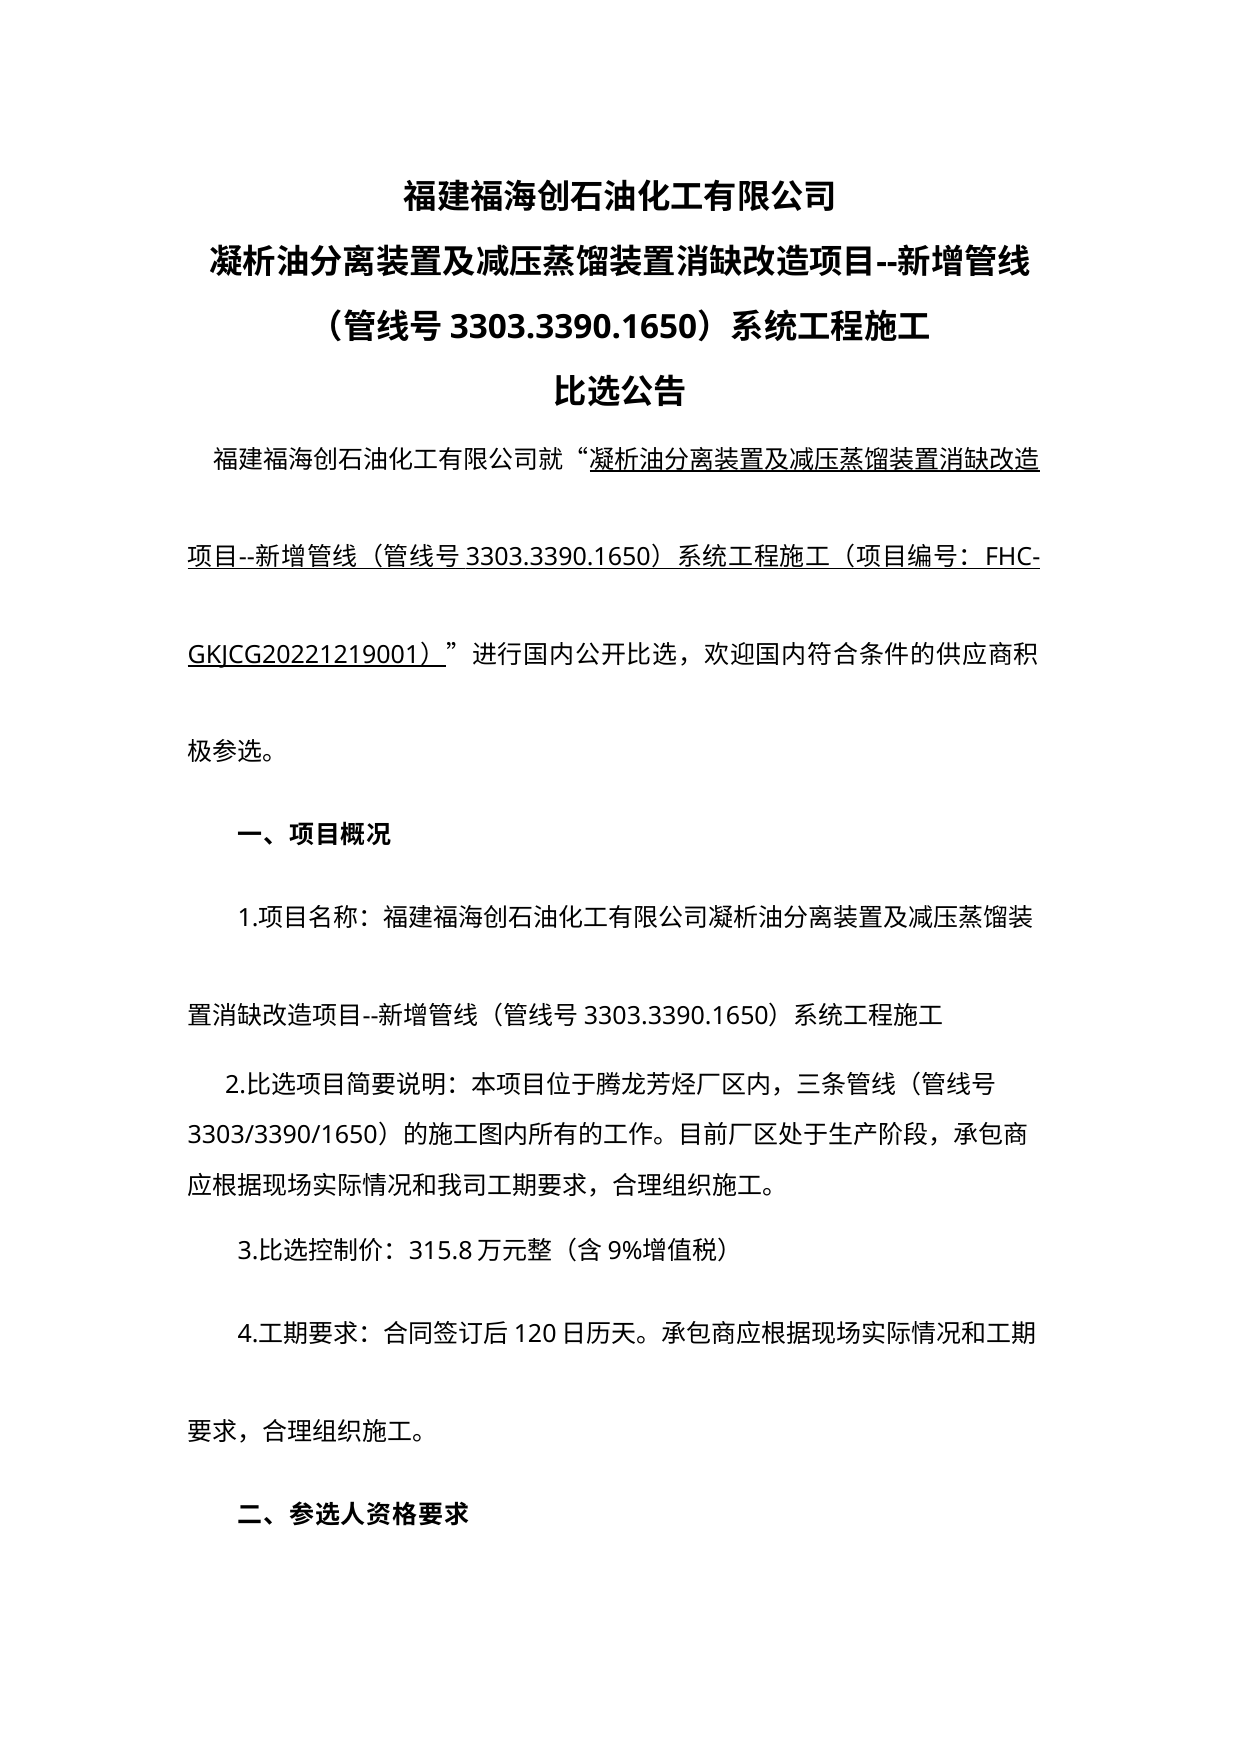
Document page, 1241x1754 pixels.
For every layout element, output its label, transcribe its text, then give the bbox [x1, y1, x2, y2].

text 比选公告 [187, 357, 1053, 422]
text 福建福海创石油化工有限公司就“凝析油分离装置及减压蒸馏装置消缺改造项目--新增管线（管线号3303.3390.1650）系统工程施工（项目编号：FHC-GKJCG20221219001）”进行国内公开比选，欢迎国内符合条件的供应商积极参选。 [187, 425, 1040, 568]
text 2.比选项目简要说明：本项目位于腾龙芳烃厂区内，三条管线（管线号3303/3390/1650）的施工图内所有的工作。目前厂区处于生产阶段，承包商应根据现场实际情况和我司工期要求，合理组织施工。 [187, 1064, 1053, 1202]
text 二、参选人资格要求 [187, 1480, 1053, 1545]
text 3.比选控制价：315.8万元整（含9%增值税） [187, 1216, 1053, 1281]
text 1.项目名称：福建福海创石油化工有限公司凝析油分离装置及减压蒸馏装置消缺改造项目--新增管线（管线号3303.3390.1650）系统工程施工 [187, 883, 1053, 1046]
text 4.工期要求：合同签订后120日历天。承包商应根据现场实际情况和工期要求，合理组织施工。 [187, 1299, 1053, 1462]
text 福建福海创石油化工有限公司就“凝析油分离装置及减压蒸馏装置消缺改造项目--新增管线（管线号3303.3390.1650）系统工程施工（项目编号：FHC-GKJCG20221219001）”进行国内公开比选，欢迎国内符合条件的供应商积极参选。 [187, 569, 1040, 782]
text 福建福海创石油化工有限公司 [187, 162, 1053, 227]
text 一、项目概况 [187, 800, 1053, 865]
text 凝析油分离装置及减压蒸馏装置消缺改造项目--新增管线（管线号3303.3390.1650）系统工程施工 [187, 227, 1053, 357]
